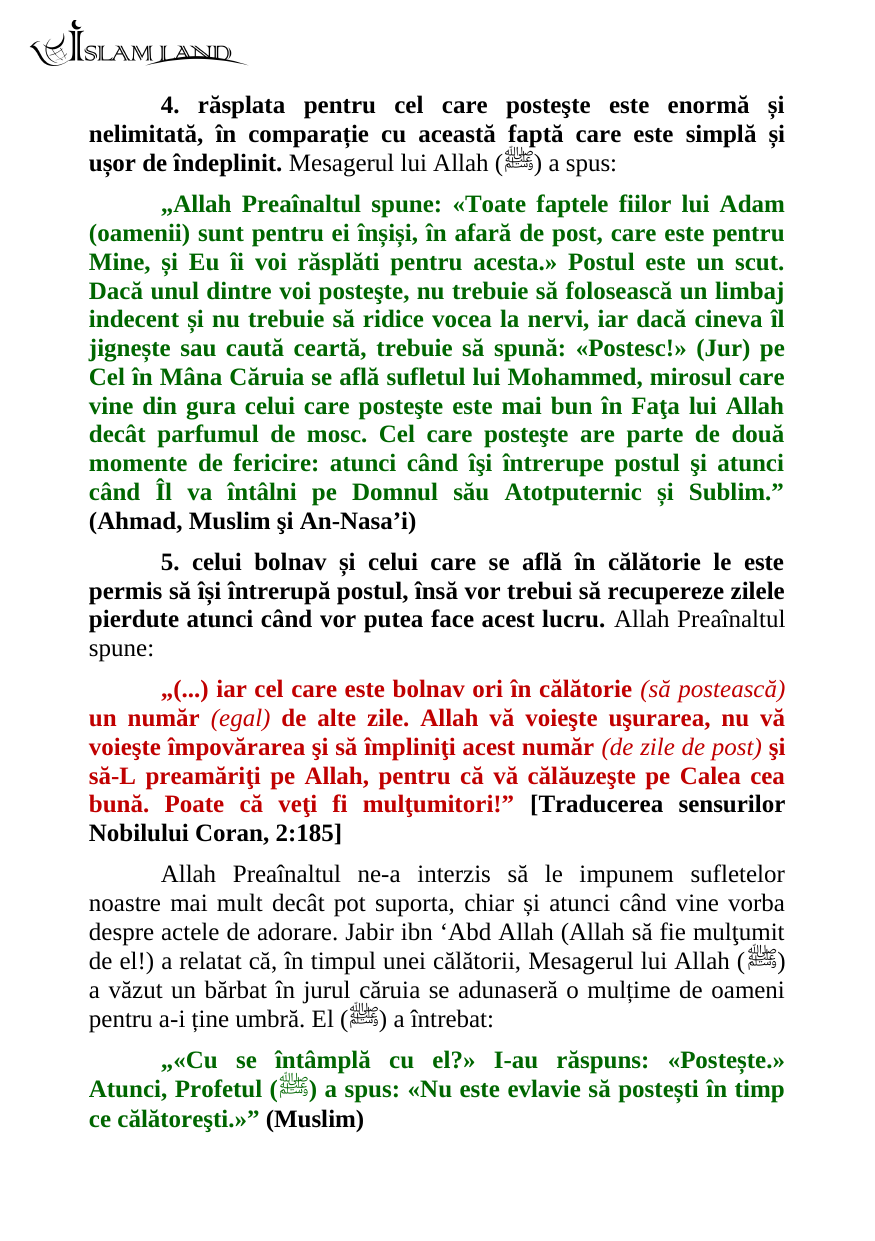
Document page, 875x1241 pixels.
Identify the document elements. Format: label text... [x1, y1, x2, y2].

text „Allah Preaînaltul spune: «Toate faptele fiilor lui Adam (oamenii) sunt pentru ei înșiși, în afară de post, care este pentru Mine, și Eu îi voi răsplăti pentru acesta.» Postul este un scut. Dacă unul dintre voi posteşte, nu trebuie să folosească un limbaj indecent și nu trebuie să ridice vocea la nervi, iar dacă cineva îl jignește sau caută ceartă, trebuie să spună: «Postesc!» (Jur) pe Cel în Mâna Căruia se află sufletul lui Mohammed, mirosul care vine din gura celui care posteşte este mai bun în Faţa lui Allah decât parfumul de mosc. Cel care posteşte are parte de două momente de fericire: atunci când îşi întrerupe postul şi atunci când Îl va întâlni pe Domnul său Atotputernic și Sublim.” (Ahmad, Muslim şi An-Nasa’i) [89, 189, 785, 534]
text 4. răsplata pentru cel care posteşte este enormă și nelimitată, în comparație cu această faptă care este simplă și ușor de îndeplinit. Mesagerul lui Allah (ﷺ) a spus: [89, 90, 785, 177]
picture [29, 20, 249, 66]
text 5. celui bolnav și celui care se află în călătorie le este permis să își întrerupă postul, însă vor trebui să recupereze zilele pierdute atunci când vor putea face acest lucru. Allah Preaînaltul spune: [89, 547, 785, 662]
text „«Cu se întâmplă cu el?» I-au răspuns: «Postește.» Atunci, Profetul (ﷺ) a spus: «Nu este evlavie să postești în timp ce călătoreşti.»” (Muslim) [89, 1046, 785, 1132]
text Allah Preaînaltul ne-a interzis să le impunem sufletelor noastre mai mult decât pot suporta, chiar și atunci când vine vorba despre actele de adorare. Jabir ibn ‘Abd Allah (Allah să fie mulţumit de el!) a relatat că, în timpul unei călătorii, Mesagerul lui Allah (ﷺ) a văzut un bărbat în jurul căruia se adunaseră o mulțime de oameni pentru a-i ține umbră. El (ﷺ) a întrebat: [89, 859, 785, 1033]
text „(...) iar cel care este bolnav ori în călătorie (să postească) un număr (egal) de alte zile. Allah vă voieşte uşurarea, nu vă voieşte împovărarea şi să împliniţi acest număr (de zile de post) şi să-L preamăriţi pe Allah, pentru că vă călăuzeşte pe Calea cea bună. Poate că veţi fi mulţumitori!” [Traducerea sensurilor Nobilului Coran, 2:185] [89, 674, 785, 847]
